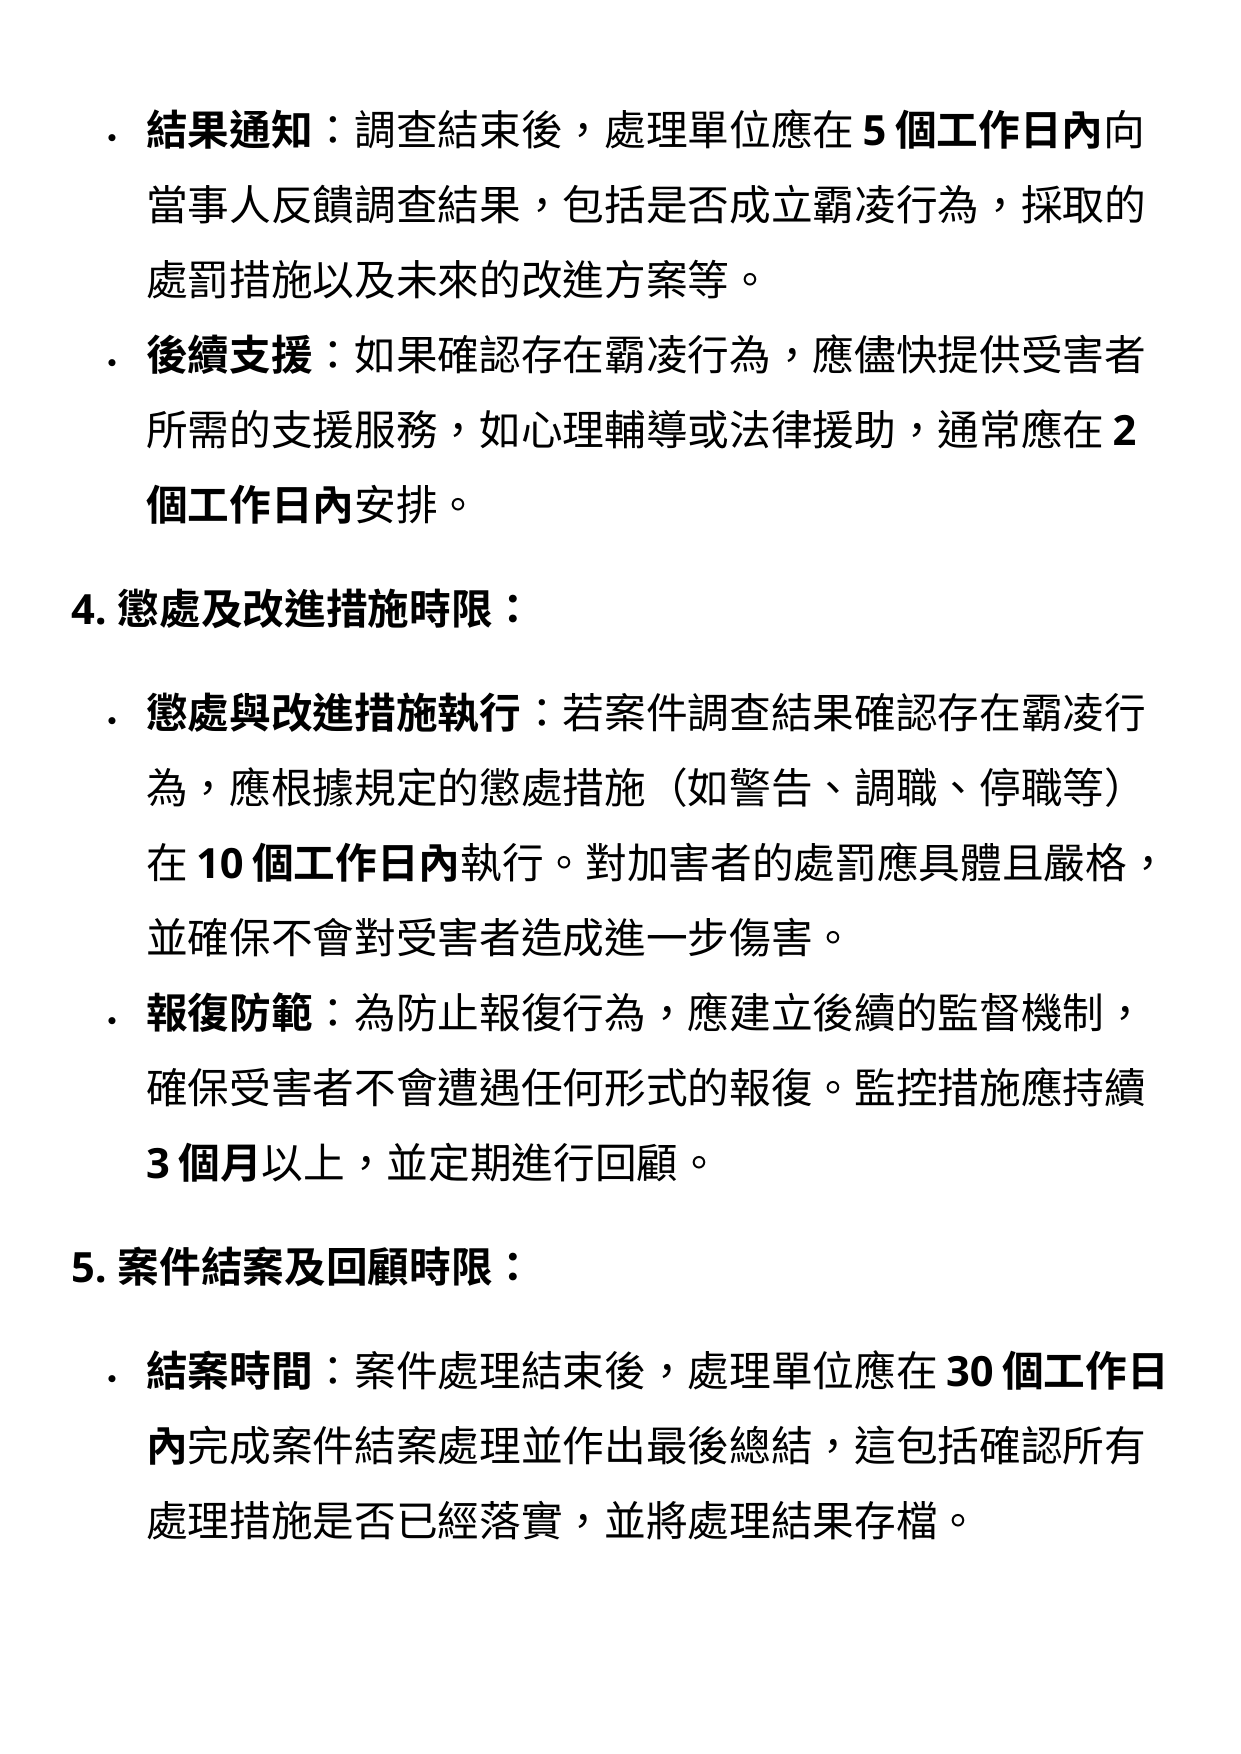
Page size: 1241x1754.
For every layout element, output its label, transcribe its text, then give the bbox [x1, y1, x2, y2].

list 後續支援：如果確認存在霸凌行為，應儘快提供受害者所需的支援服務，如心理輔導或法律援助，通常應在2個工作日內安排。 [108, 314, 1175, 539]
list 結果通知：調查結束後，處理單位應在5個工作日內向當事人反饋調查結果，包括是否成立霸凌行為，採取的處罰措施以及未來的改進方案等。 [108, 89, 1175, 314]
text 4. 懲處及改進措施時限： [71, 569, 1175, 644]
list 結案時間：案件處理結束後，處理單位應在30個工作日內完成案件結案處理並作出最後總結，這包括確認所有處理措施是否已經落實，並將處理結果存檔。 [108, 1331, 1175, 1556]
list 懲處與改進措施執行：若案件調查結果確認存在霸凌行為，應根據規定的懲處措施（如警告、調職、停職等）在10個工作日內執行。對加害者的處罰應具體且嚴格，並確保不會對受害者造成進一步傷害。 [108, 673, 1175, 973]
text 5. 案件結案及回顧時限： [71, 1227, 1175, 1302]
list 報復防範：為防止報復行為，應建立後續的監督機制，確保受害者不會遭遇任何形式的報復。監控措施應持續3個月以上，並定期進行回顧。 [108, 973, 1175, 1198]
